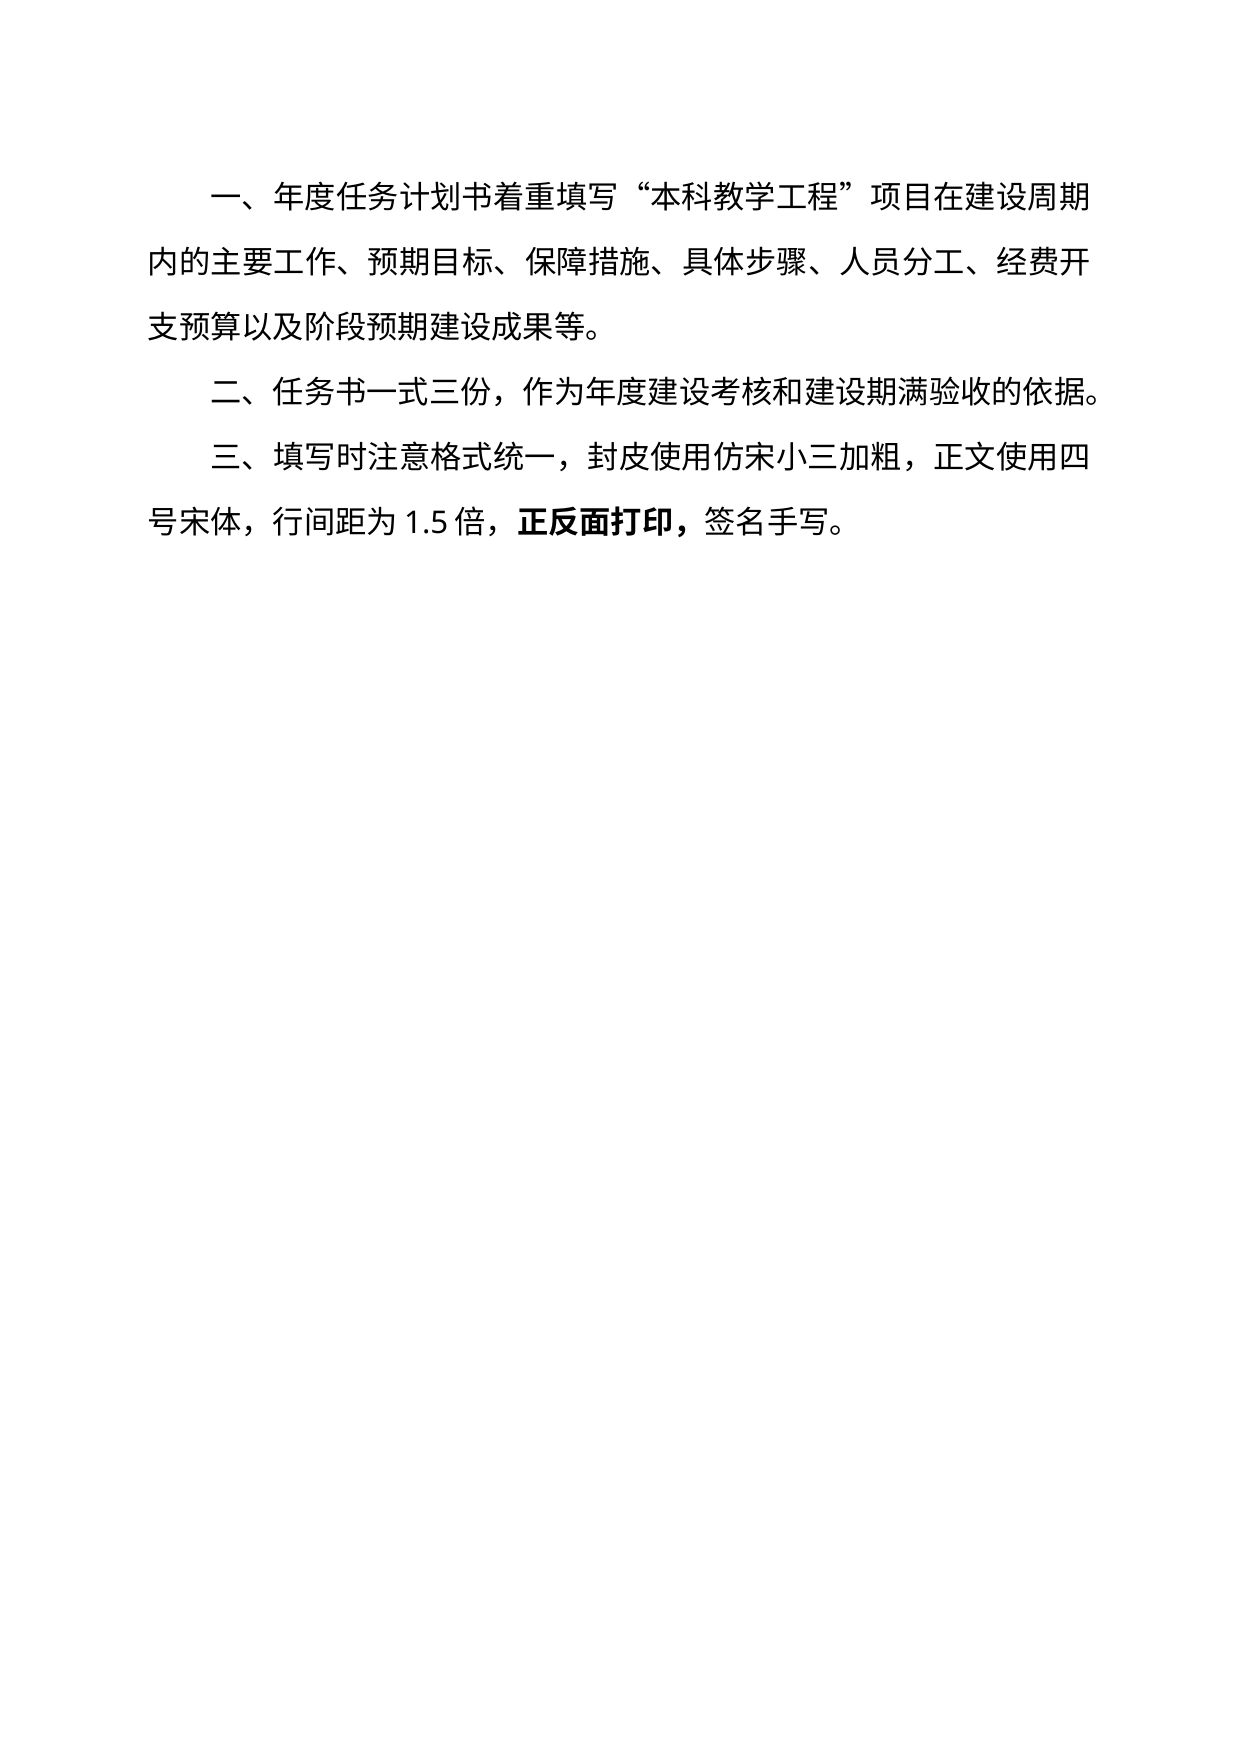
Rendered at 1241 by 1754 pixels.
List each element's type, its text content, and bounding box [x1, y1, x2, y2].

text 三、填写时注意格式统一，封皮使用仿宋小三加粗，正文使用四号宋体，行间距为1.5倍，正反面打印，签名手写。 [148, 422, 1092, 552]
text 一、年度任务计划书着重填写“本科教学工程”项目在建设周期内的主要工作、预期目标、保障措施、具体步骤、人员分工、经费开支预算以及阶段预期建设成果等。 [148, 162, 1092, 357]
text 二、任务书一式三份，作为年度建设考核和建设期满验收的依据。 [148, 357, 1092, 422]
